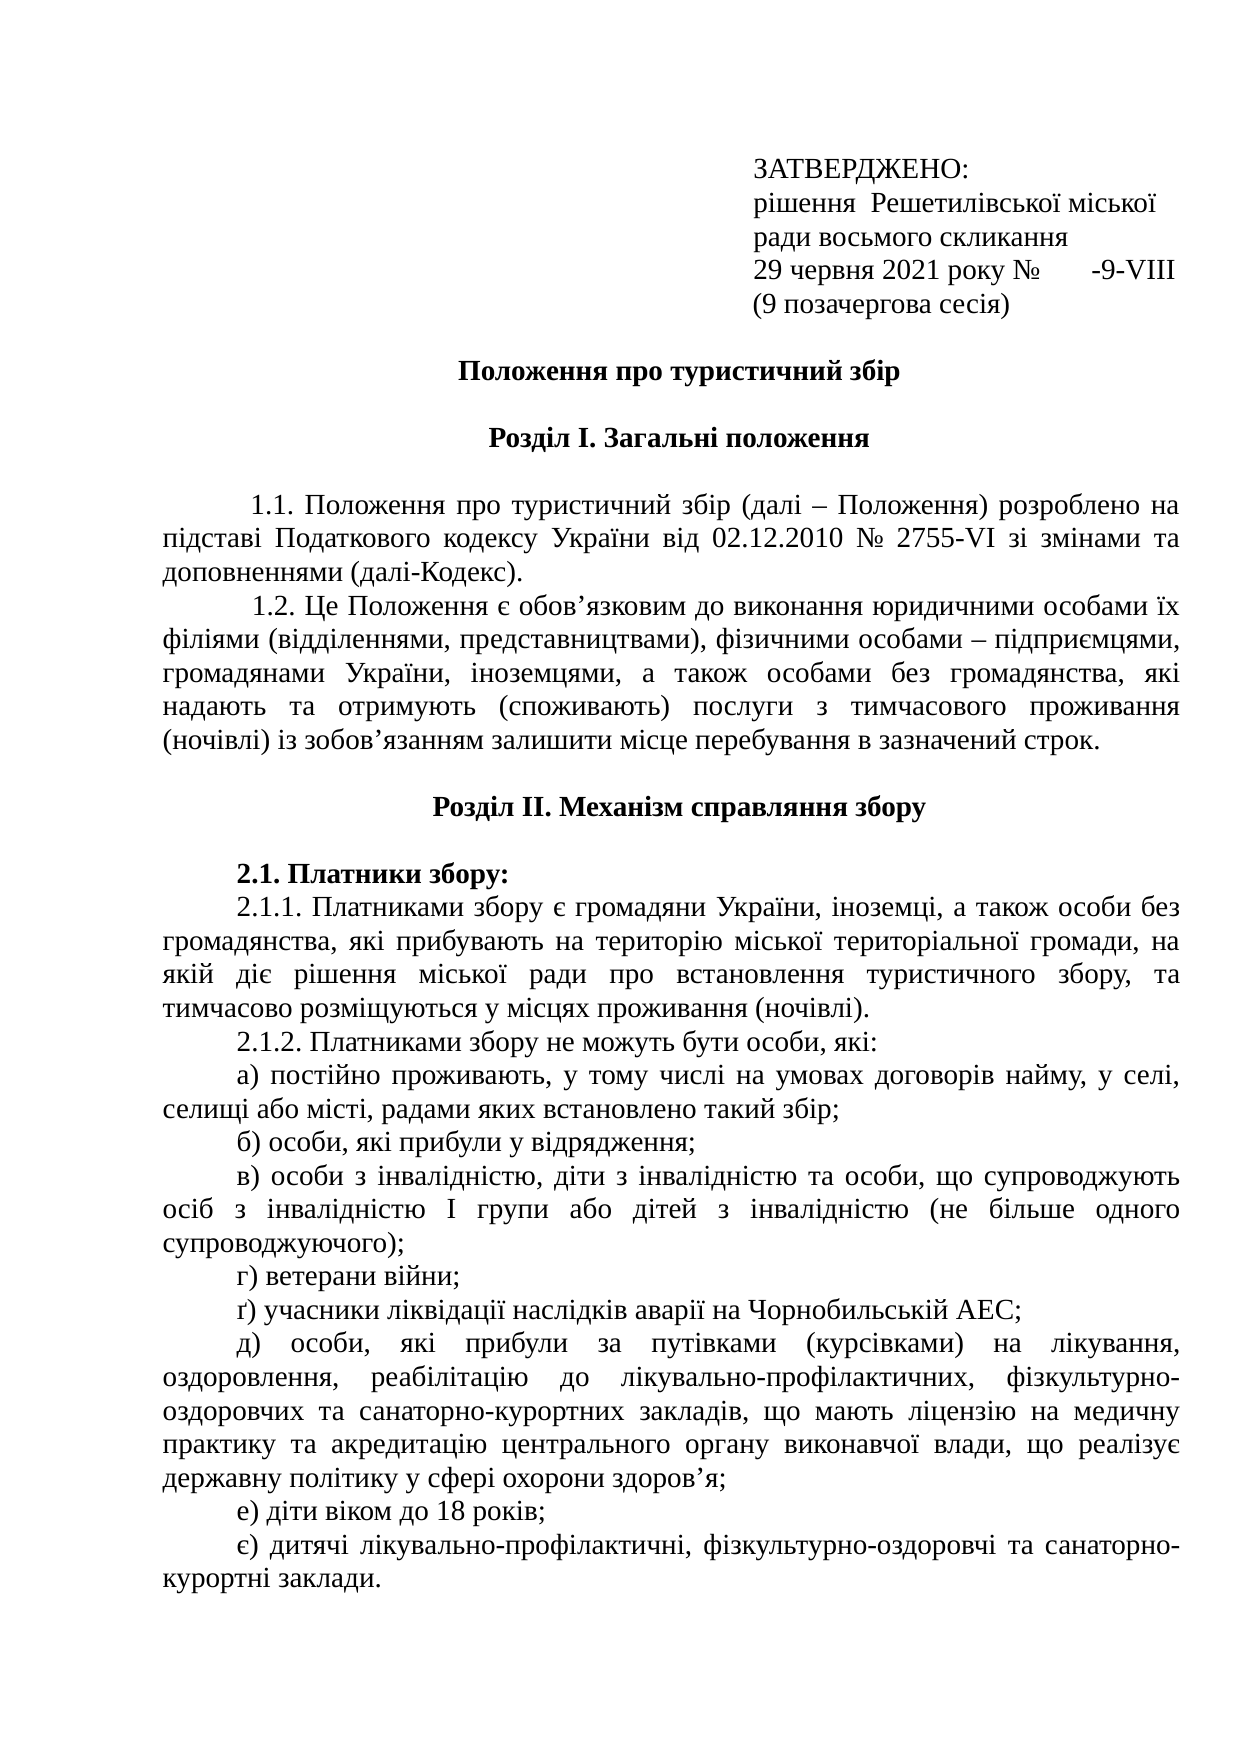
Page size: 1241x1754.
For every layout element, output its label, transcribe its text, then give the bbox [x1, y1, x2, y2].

list 1.2. Це Положення є обов’язковим до виконання юридичними особами їх філіями (відділеннями, представництвами), фізичними особами – підприємцями, громадянами України, іноземцями, а також особами без громадянства, які надають та отримують (споживають) послуги з тимчасового проживання (ночівлі) із зобов’язанням залишити місце перебування в зазначений строк. [162, 588, 1181, 755]
text е) діти віком до 18 років; [162, 1493, 1181, 1527]
text ґ) учасники ліквідації наслідків аварії на Чорнобильській АЕС; [162, 1292, 1181, 1326]
text (9 позачергова сесія) [399, 286, 1181, 319]
text д) особи, які прибули за путівками (курсівками) на лікування, оздоровлення, реабілітацію до лікувально-профілактичних, фізкультурно-оздоровчих та санаторно-курортних закладів, що мають ліцензію на медичну практику та акредитацію центрального органу виконавчої влади, що реалізує державну політику у сфері охорони здоров’я; [162, 1326, 1181, 1493]
text рішення Решетилівської міської ради восьмого скликання [753, 185, 1181, 252]
text б) особи, які прибули у відрядження; [162, 1124, 1181, 1158]
list 1.1. Положення про туристичний збір (далі – Положення) розроблено на підставі Податкового кодексу України від 02.12.2010 № 2755-VI зі змінами та доповненнями (далі-Кодекс). [162, 487, 1181, 588]
text г) ветерани війни; [162, 1258, 1181, 1292]
text ЗАТВЕРДЖЕНО: [753, 152, 1181, 185]
text Розділ І. Загальні положення [177, 420, 1181, 453]
text є) дитячі лікувально-профілактичні, фізкультурно-оздоровчі та санаторно-курортні заклади. [162, 1527, 1181, 1594]
text 2.1. Платники збору: [162, 856, 1181, 889]
text а) постійно проживають, у тому числі на умовах договорів найму, у селі, селищі або місті, радами яких встановлено такий збір; [162, 1057, 1181, 1124]
text 2.1.2. Платниками збору не можуть бути особи, які: [162, 1024, 1181, 1057]
text Положення про туристичний збір [177, 353, 1181, 386]
text 2.1.1. Платниками збору є громадяни України, іноземці, а також особи без громадянства, які прибувають на територію міської територіальної громади, на якій діє рішення міської ради про встановлення туристичного збору, та тимчасово розміщуються у місцях проживання (ночівлі). [162, 889, 1181, 1024]
text 29 червня 2021 року № -9-VIII [679, 252, 1181, 286]
text Розділ ІІ. Механізм справляння збору [177, 789, 1181, 822]
text в) особи з інвалідністю, діти з інвалідністю та особи, що супроводжують осіб з інвалідністю I групи або дітей з інвалідністю (не більше одного супроводжуючого); [162, 1158, 1181, 1258]
